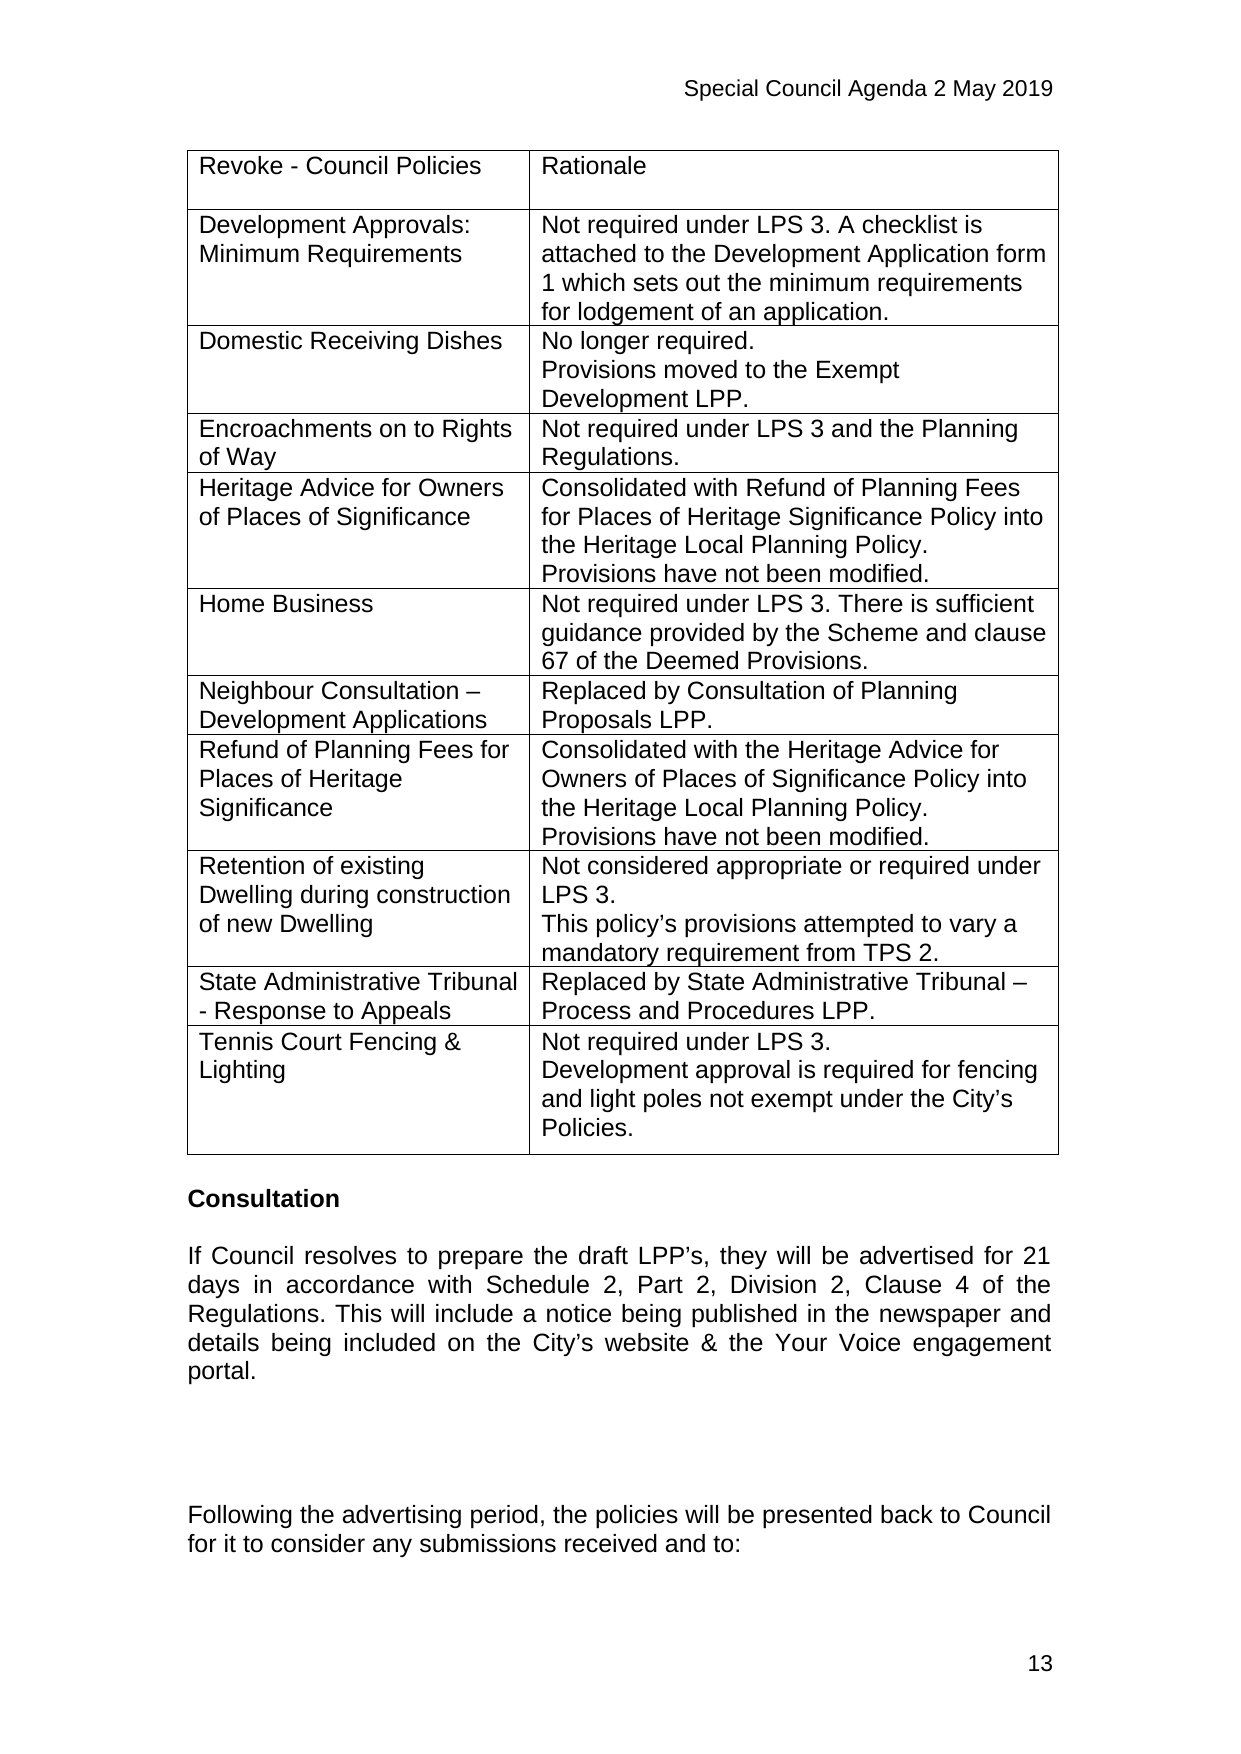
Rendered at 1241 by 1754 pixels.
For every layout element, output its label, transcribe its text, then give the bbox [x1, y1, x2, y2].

table_header Revoke - Council Policies [188, 151, 529, 209]
table_cell Encroachments on to Rights of Way [188, 414, 529, 472]
table_cell Consolidated with the Heritage Advice for Owners of Places of Significance Policy into the Heritage Local Planning Policy. Provisions have not been modified. [530, 735, 1058, 850]
table_cell Not considered appropriate or required under LPS 3. This policy’s provisions attempted to vary a mandatory requirement from TPS 2. [530, 851, 1058, 966]
table_cell Refund of Planning Fees for Places of Heritage Significance [188, 735, 529, 850]
text Consultation [187, 1184, 1053, 1212]
table_cell Not required under LPS 3 and the Planning Regulations. [530, 414, 1058, 472]
table_cell Development Approvals: Minimum Requirements [188, 210, 529, 325]
table_cell Domestic Receiving Dishes [188, 326, 529, 412]
table_cell Not required under LPS 3. There is sufficient guidance provided by the Scheme and clause 67 of the Deemed Provisions. [530, 589, 1058, 675]
text If Council resolves to prepare the draft LPP’s, they will be advertised for 21 days in accordance with Schedule 2, Part 2, Division 2, Clause 4 of the Regulations. This will include a notice being published in the newspaper and details being included on the City’s website & the Your Voice engagement portal. [187, 1241, 1053, 1385]
table_header Rationale [530, 151, 1058, 209]
text Following the advertising period, the policies will be presented back to Council for it to consider any submissions received and to: [187, 1500, 1053, 1557]
table_cell State Administrative Tribunal - Response to Appeals [188, 967, 529, 1025]
table_cell Not required under LPS 3. A checklist is attached to the Development Application form 1 which sets out the minimum requirements for lodgement of an application. [530, 210, 1058, 325]
table_cell Replaced by State Administrative Tribunal – Process and Procedures LPP. [530, 967, 1058, 1025]
table_cell Not required under LPS 3. Development approval is required for fencing and light poles not exempt under the City’s Policies. [530, 1026, 1058, 1154]
table_cell Replaced by Consultation of Planning Proposals LPP. [530, 676, 1058, 734]
table_cell Heritage Advice for Owners of Places of Significance [188, 473, 529, 588]
table_cell Tennis Court Fencing & Lighting [188, 1026, 529, 1154]
table_cell Retention of existing Dwelling during construction of new Dwelling [188, 851, 529, 966]
table_cell Consolidated with Refund of Planning Fees for Places of Heritage Significance Policy into the Heritage Local Planning Policy. Provisions have not been modified. [530, 473, 1058, 588]
table_cell Home Business [188, 589, 529, 675]
table_cell No longer required. Provisions moved to the Exempt Development LPP. [530, 326, 1058, 412]
table_cell Neighbour Consultation – Development Applications [188, 676, 529, 734]
